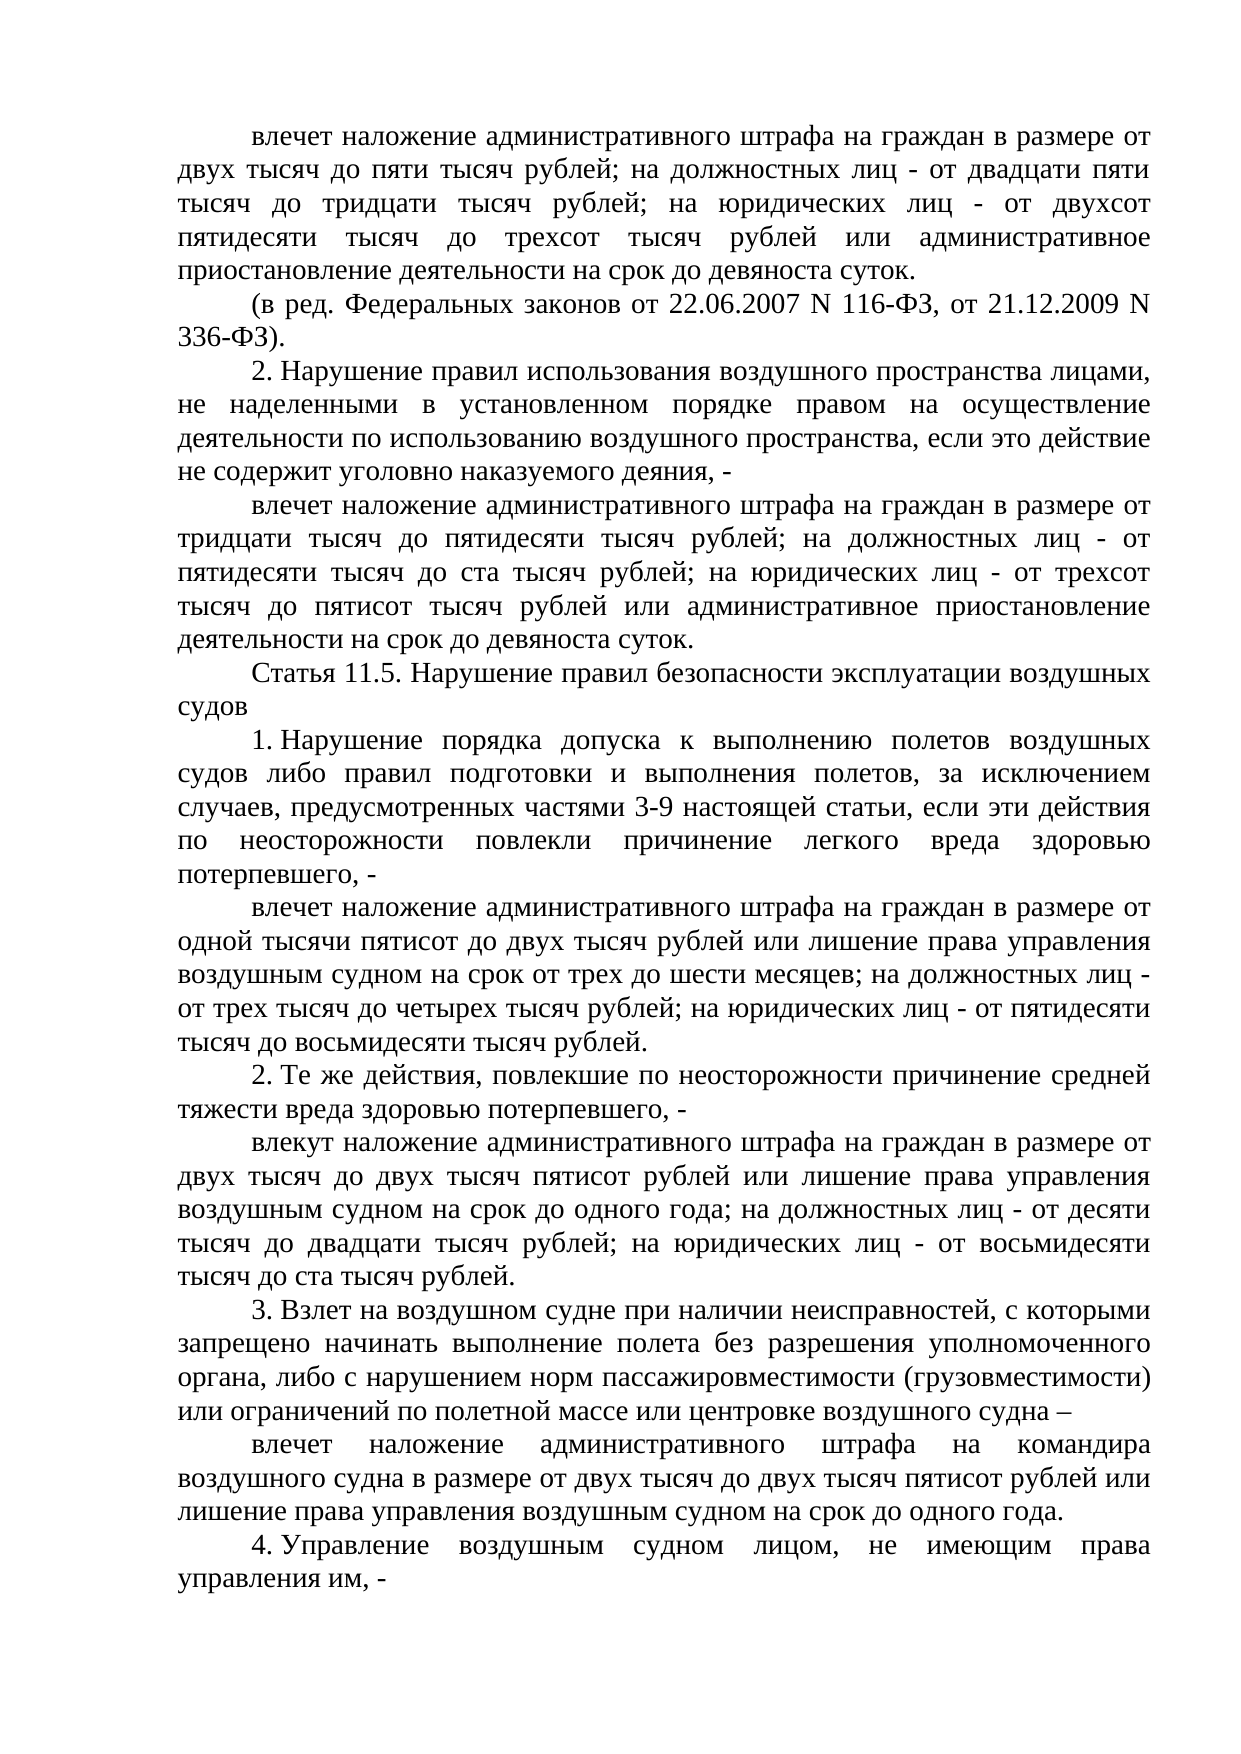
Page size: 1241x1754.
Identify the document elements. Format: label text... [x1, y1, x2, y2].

text влечет наложение административного штрафа на граждан в размере от тридцати тысяч до пятидесяти тысяч рублей; на должностных лиц - от пятидесяти тысяч до ста тысяч рублей; на юридических лиц - от трехсот тысяч до пятисот тысяч рублей или административное приостановление деятельности на срок до девяноста суток. [177, 487, 1152, 655]
text влекут наложение административного штрафа на граждан в размере от двух тысяч до двух тысяч пятисот рублей или лишение права управления воздушным судном на срок до одного года; на должностных лиц - от десяти тысяч до двадцати тысяч рублей; на юридических лиц - от восьмидесяти тысяч до ста тысяч рублей. [177, 1124, 1152, 1292]
list Управление воздушным судном лицом, не имеющим права управления им, - [177, 1527, 1152, 1594]
list Нарушение порядка допуска к выполнению полетов воздушных судов либо правил подготовки и выполнения полетов, за исключением случаев, предусмотренных частями 3-9 настоящей статьи, если эти действия по неосторожности повлекли причинение легкого вреда здоровью потерпевшего, - [177, 722, 1152, 889]
text влечет наложение административного штрафа на граждан в размере от двух тысяч до пяти тысяч рублей; на должностных лиц - от двадцати пяти тысяч до тридцати тысяч рублей; на юридических лиц - от двухсот пятидесяти тысяч до трехсот тысяч рублей или административное приостановление деятельности на срок до девяноста суток. [177, 118, 1152, 286]
text Статья 11.5. Нарушение правил безопасности эксплуатации воздушных судов [177, 655, 1152, 722]
text (в ред. Федеральных законов от 22.06.2007 N 116-ФЗ, от 21.12.2009 N 336-ФЗ). [177, 286, 1152, 353]
text влечет наложение административного штрафа на граждан в размере от одной тысячи пятисот до двух тысяч рублей или лишение права управления воздушным судном на срок от трех до шести месяцев; на должностных лиц - от трех тысяч до четырех тысяч рублей; на юридических лиц - от пятидесяти тысяч до восьмидесяти тысяч рублей. [177, 889, 1152, 1057]
list Нарушение правил использования воздушного пространства лицами, не наделенными в установленном порядке правом на осуществление деятельности по использованию воздушного пространства, если это действие не содержит уголовно наказуемого деяния, - [177, 353, 1152, 487]
list Те же действия, повлекшие по неосторожности причинение средней тяжести вреда здоровью потерпевшего, - [177, 1057, 1152, 1124]
list Взлет на воздушном судне при наличии неисправностей, с которыми запрещено начинать выполнение полета без разрешения уполномоченного органа, либо с нарушением норм пассажировместимости (грузовместимости) или ограничений по полетной массе или центровке воздушного судна – [177, 1292, 1152, 1426]
